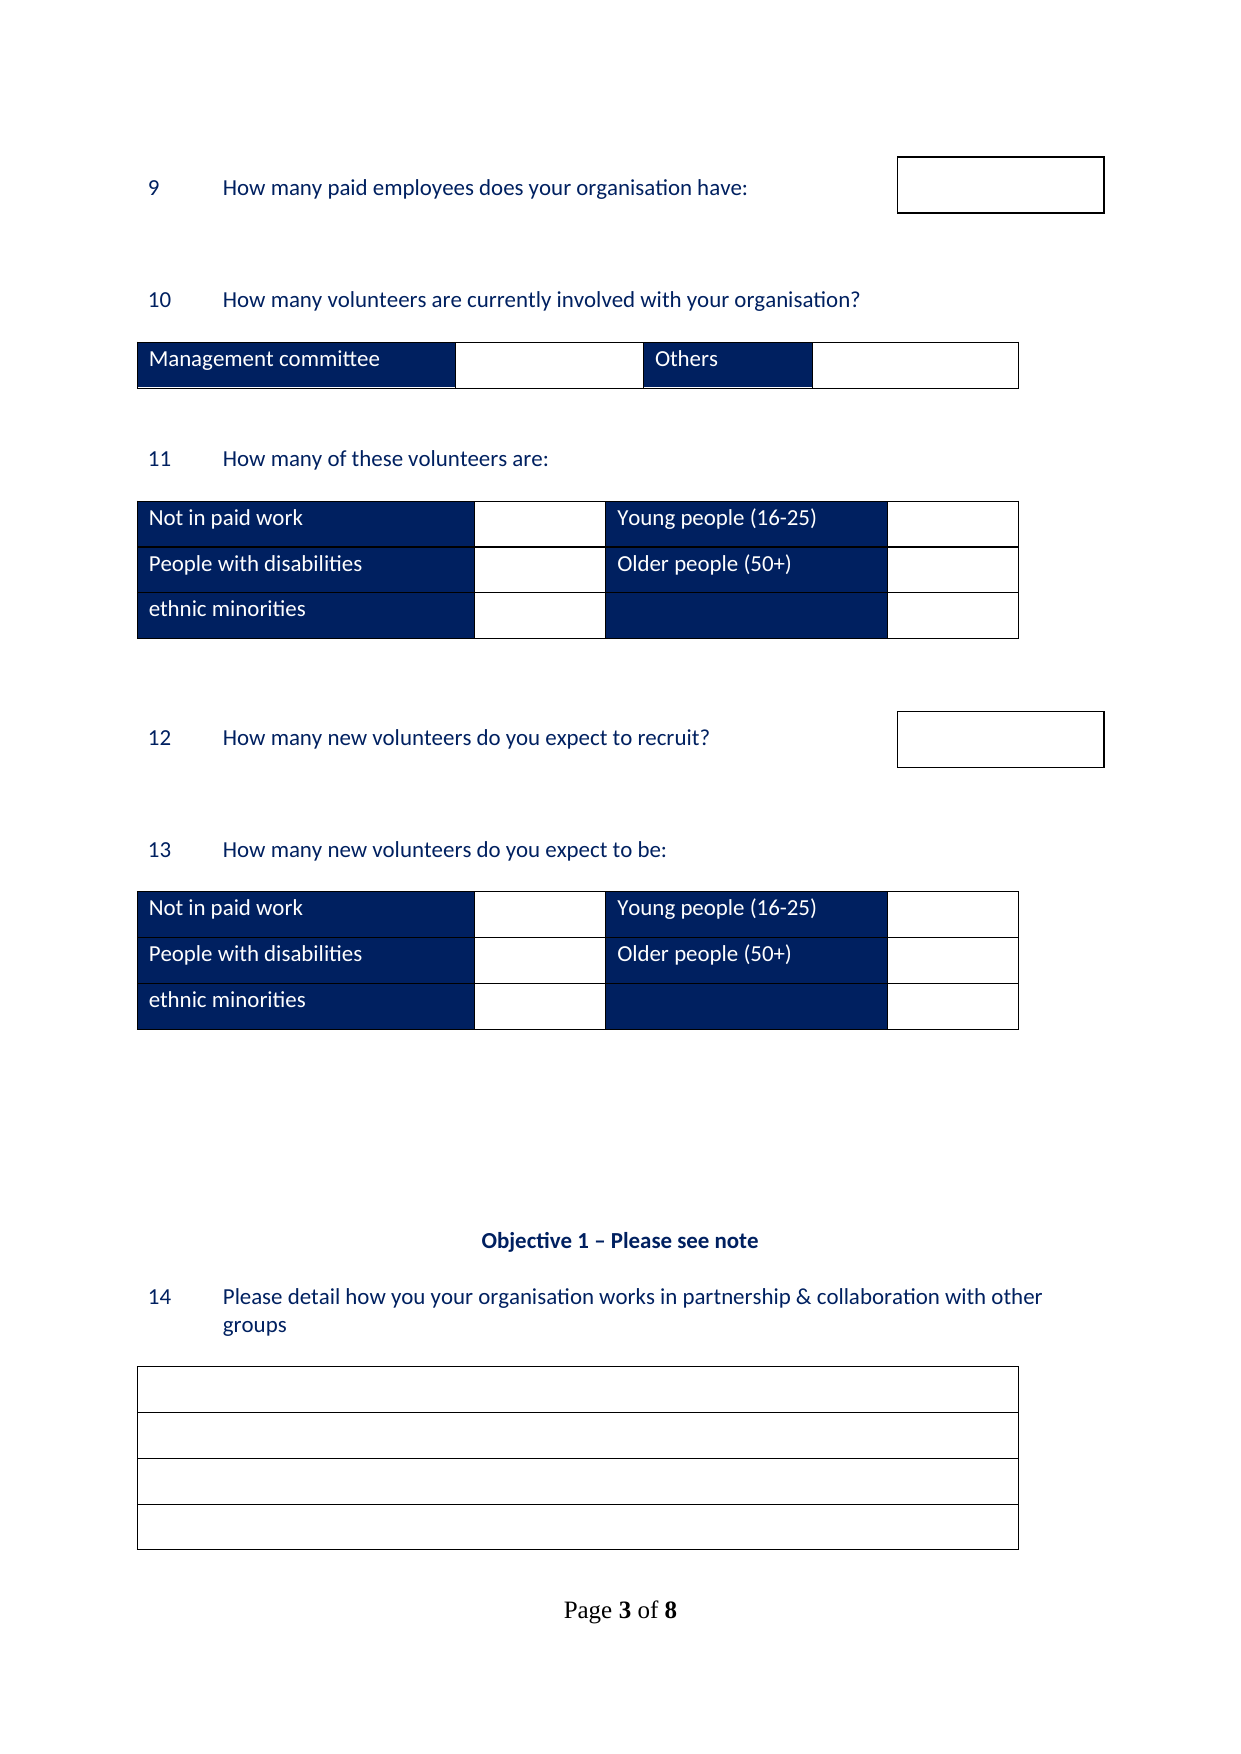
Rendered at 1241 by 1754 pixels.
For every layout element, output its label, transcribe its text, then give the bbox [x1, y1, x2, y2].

table_cell [138, 1413, 1018, 1458]
table_cell [475, 938, 605, 983]
table_header [888, 502, 1018, 546]
table_cell ethnic minorities [138, 593, 474, 638]
table_cell [606, 984, 887, 1029]
table_cell [888, 984, 1018, 1029]
table_header Young people (16-25) [606, 892, 887, 937]
table_cell Older people (50+) [606, 548, 887, 592]
table_header [813, 343, 1018, 387]
text 10 How many volunteers are currently involved with your organisation? [148, 286, 1092, 313]
table_header Not in paid work [138, 892, 474, 937]
table_header [888, 892, 1018, 937]
table_cell [475, 593, 605, 638]
table_cell [475, 984, 605, 1029]
table_header Not in paid work [138, 502, 474, 546]
table_header [475, 502, 605, 546]
text 12 How many new volunteers do you expect to recruit? [148, 723, 897, 751]
table_header Management committee [138, 343, 455, 387]
text groups [148, 1310, 1092, 1338]
table_cell People with disabilities [138, 548, 474, 592]
table_cell [138, 1459, 1018, 1503]
text 11 How many of these volunteers are: [148, 444, 1092, 472]
table_cell [475, 548, 605, 592]
table_cell People with disabilities [138, 938, 474, 983]
table_cell [888, 938, 1018, 983]
table_header [475, 892, 605, 937]
text 14 Please detail how you your organisation works in partnership & collaboration with other [148, 1282, 1092, 1310]
text Objective 1 – Please see note [148, 1226, 1092, 1254]
table_header Young people (16-25) [606, 502, 887, 546]
text 9 How many paid employees does your organisation have: [148, 173, 897, 201]
table_header [138, 1367, 1018, 1412]
table_cell [606, 593, 887, 638]
table_header [456, 343, 643, 387]
table_cell Older people (50+) [606, 938, 887, 983]
table_header Others [644, 343, 812, 387]
table_cell [888, 548, 1018, 592]
text 13 How many new volunteers do you expect to be: [148, 835, 1092, 863]
table_cell [888, 593, 1018, 638]
table_cell ethnic minorities [138, 984, 474, 1029]
table_cell [138, 1505, 1018, 1549]
